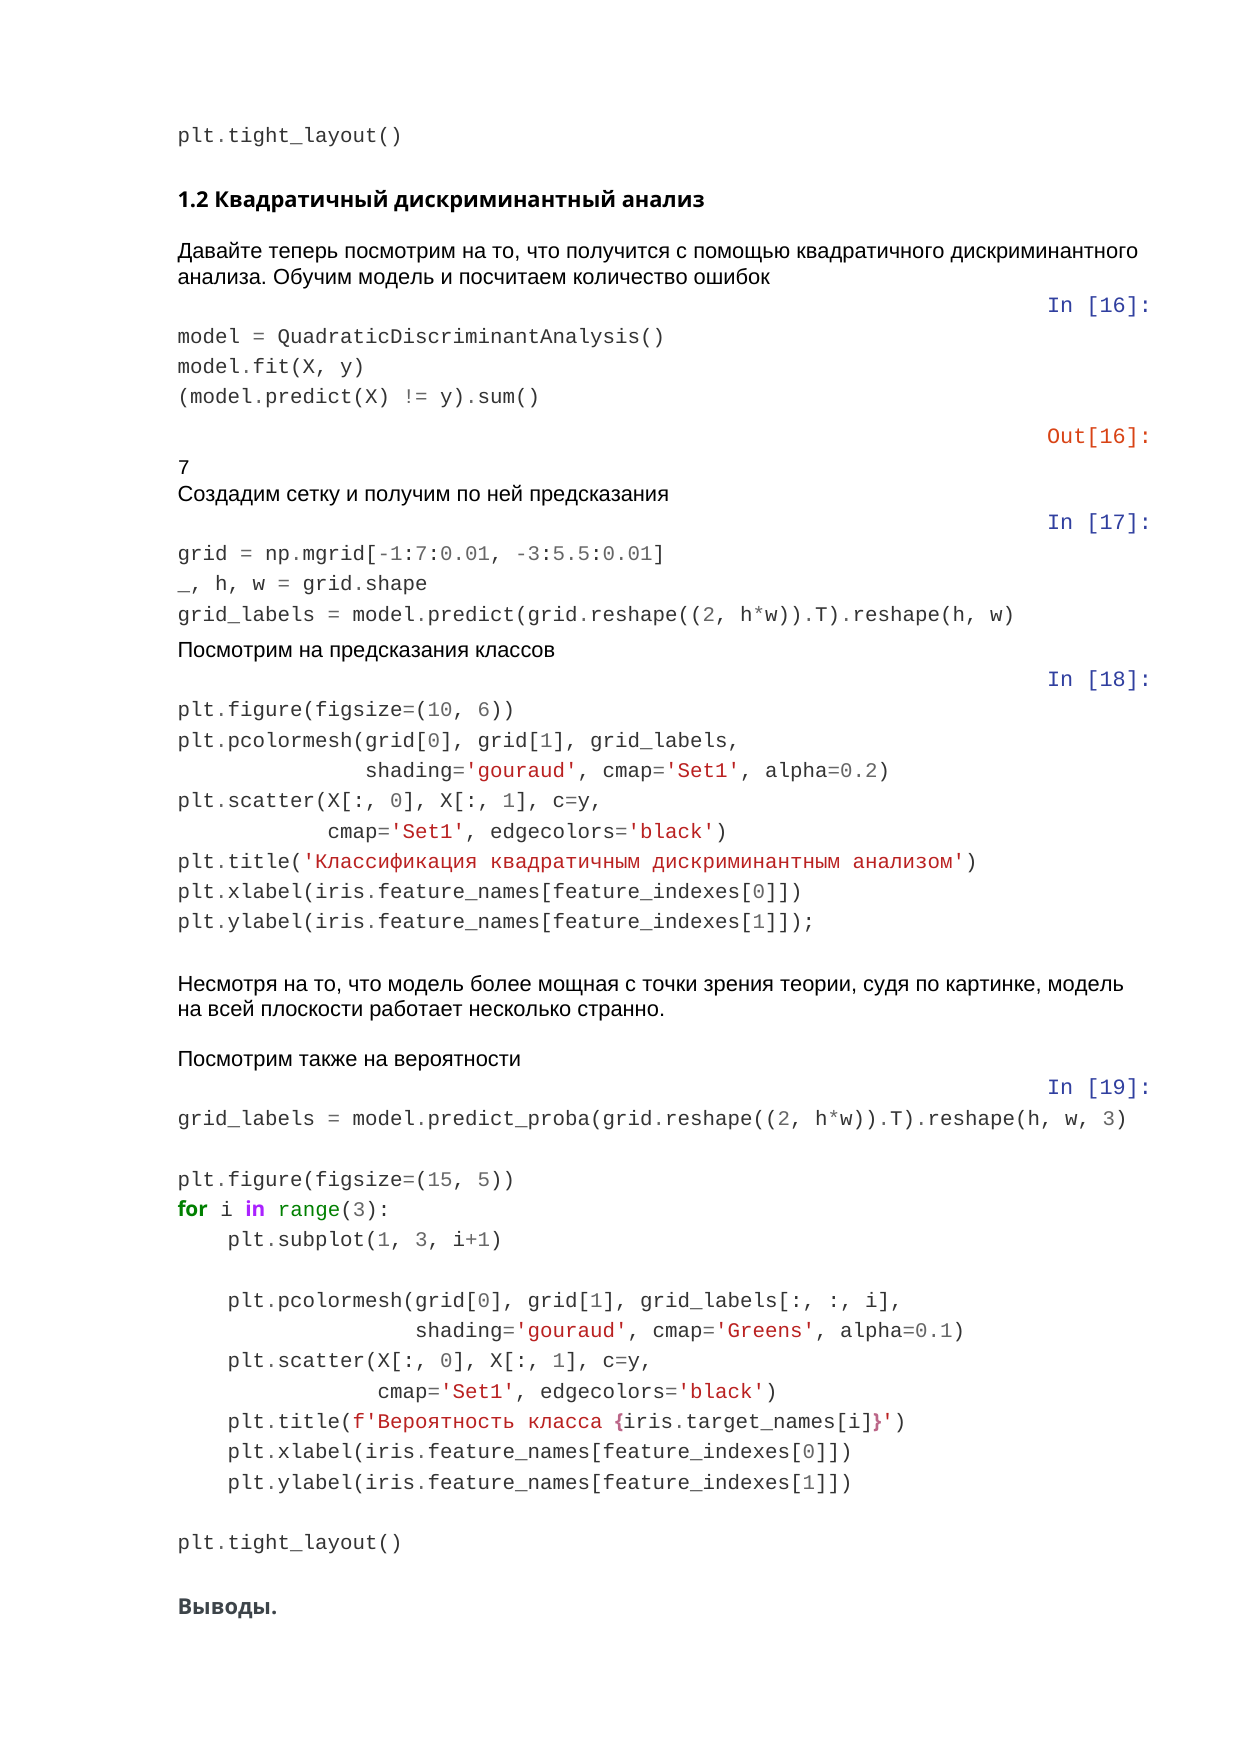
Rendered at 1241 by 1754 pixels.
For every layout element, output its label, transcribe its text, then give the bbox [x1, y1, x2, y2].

text plt.tight_layout() [177, 1526, 1152, 1556]
text plt.tight_layout() [177, 118, 1152, 148]
text model.fit(X, y) [177, 349, 1152, 380]
text Давайте теперь посмотрим на то, что получится с помощью квадратичного дискриминантного анализа. Обучим модель и посчитаем количество ошибок [177, 238, 1152, 289]
text grid = np.mgrid[-1:7:0.01, -3:5.5:0.01] [177, 536, 1152, 567]
text plt.pcolormesh(grid[0], grid[1], grid_labels, [177, 723, 1152, 753]
text In [16]: [177, 289, 1152, 319]
text plt.scatter(X[:, 0], X[:, 1], c=y, [177, 1344, 1152, 1374]
text shading='gouraud', cmap='Set1', alpha=0.2) [177, 753, 1152, 784]
text plt.ylabel(iris.feature_names[feature_indexes[1]]) [177, 1465, 1152, 1495]
text Несмотря на то, что модель более мощная с точки зрения теории, судя по картинке, модель на всей плоскости работает несколько странно. [177, 970, 1152, 1021]
text 1.2 Квадратичный дискриминантный анализ [177, 184, 1152, 213]
text for i in range(3): [177, 1192, 1152, 1223]
text plt.xlabel(iris.feature_names[feature_indexes[0]]) [177, 874, 1152, 905]
text plt.ylabel(iris.feature_names[feature_indexes[1]]); [177, 905, 1152, 935]
text cmap='Set1', edgecolors='black') [177, 814, 1152, 844]
text (model.predict(X) != y).sum() [177, 380, 1152, 410]
text plt.title('Классификация квадратичным дискриминантным анализом') [177, 844, 1152, 874]
text plt.subplot(1, 3, i+1) [177, 1223, 1152, 1253]
text plt.pcolormesh(grid[0], grid[1], grid_labels[:, :, i], [177, 1283, 1152, 1313]
text grid_labels = model.predict(grid.reshape((2, h*w)).T).reshape(h, w) [177, 597, 1152, 627]
text plt.figure(figsize=(10, 6)) [177, 693, 1152, 723]
text plt.figure(figsize=(15, 5)) [177, 1162, 1152, 1192]
text grid_labels = model.predict_proba(grid.reshape((2, h*w)).T).reshape(h, w, 3) [177, 1101, 1152, 1132]
text In [18]: [177, 662, 1152, 693]
text Выводы. [177, 1591, 1152, 1621]
text plt.scatter(X[:, 0], X[:, 1], c=y, [177, 784, 1152, 814]
text plt.xlabel(iris.feature_names[feature_indexes[0]]) [177, 1435, 1152, 1465]
text Посмотрим также на вероятности [177, 1046, 1152, 1071]
text In [19]: [177, 1071, 1152, 1101]
text shading='gouraud', cmap='Greens', alpha=0.1) [177, 1313, 1152, 1344]
text Out[16]: [177, 420, 1152, 450]
text plt.title(f'Вероятность класса {iris.target_names[i]}') [177, 1404, 1152, 1435]
text 7 [177, 450, 1152, 481]
text In [17]: [177, 506, 1152, 536]
text _, h, w = grid.shape [177, 567, 1152, 597]
text Создадим сетку и получим по ней предсказания [177, 481, 1152, 506]
text model = QuadraticDiscriminantAnalysis() [177, 319, 1152, 349]
text cmap='Set1', edgecolors='black') [177, 1374, 1152, 1404]
text Посмотрим на предсказания классов [177, 637, 1152, 662]
